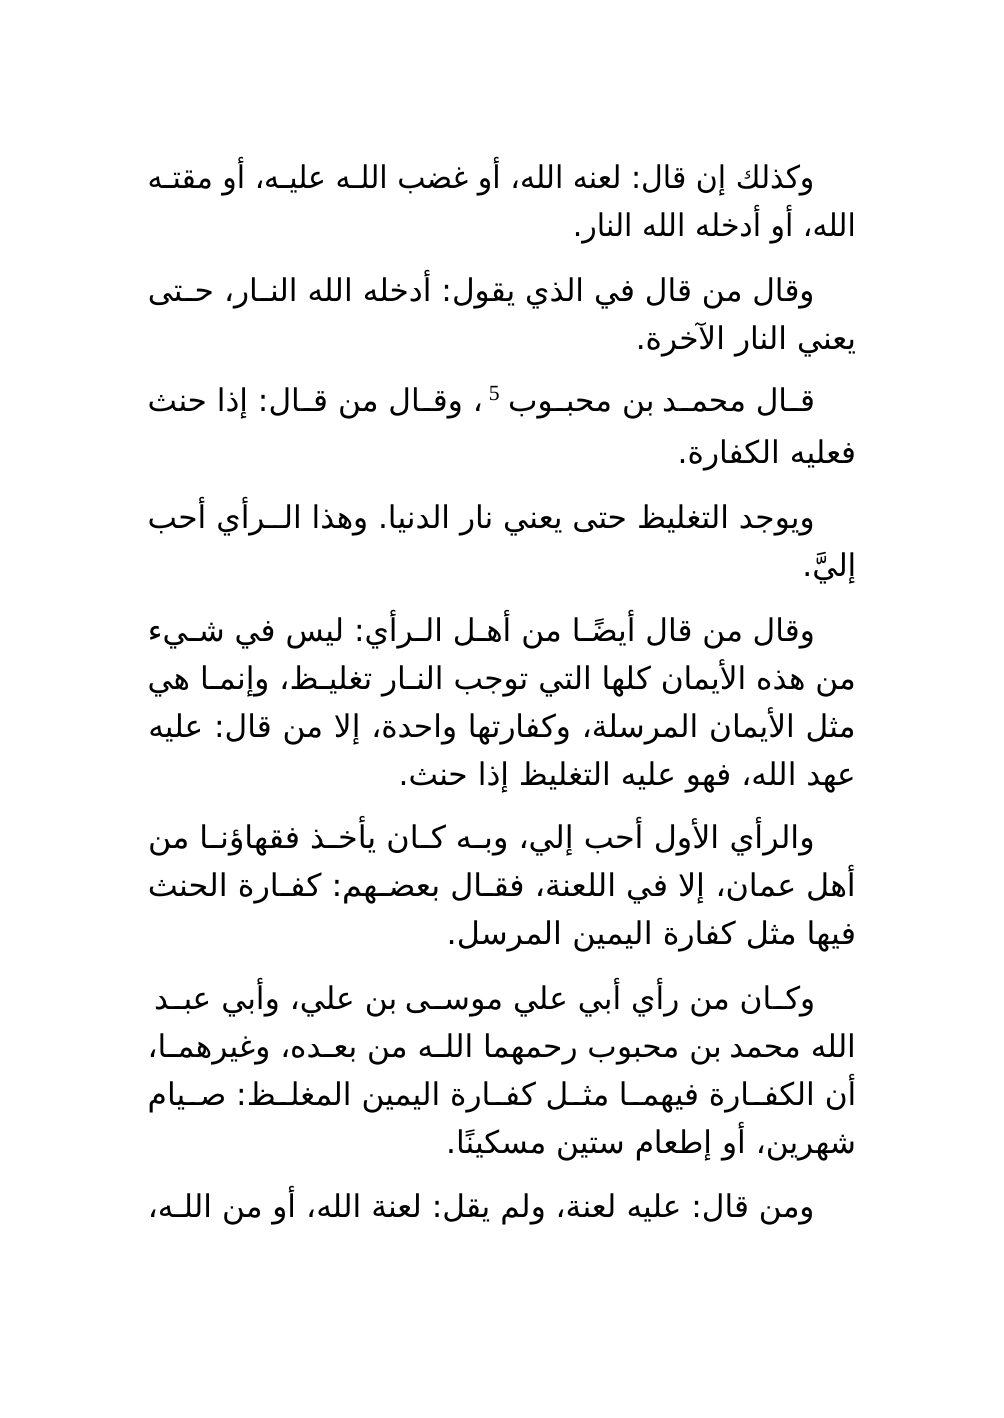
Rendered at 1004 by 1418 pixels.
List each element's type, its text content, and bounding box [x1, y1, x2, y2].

text قال محمد بن محبوب 5 ، وقال من قال: إذا حنث فعليه الكفارة. [148, 375, 856, 471]
text وقال من قال في الذي يقول: أدخله الله النار، حتى يعني النار الآخرة. [148, 261, 856, 357]
text والرأي الأول أحب إلي، وبه كان يأخذ فقهاؤنا من أهل عمان، إلا في اللعنة، فقال بعضهم: كفارة الحنث فيها مثل كفارة اليمين المرسل. [148, 808, 856, 952]
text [148, 1177, 856, 1225]
text وكذلك إن قال: لعنه الله، أو غضب الله عليه، أو مقته الله، أو أدخله الله النار. [148, 148, 856, 243]
text وكان من رأي أبي علي موسى بن علي، وأبي عبد الله محمد بن محبوب رحمهما الله من بعده، وغيرهما، أن الكفارة فيهما مثل كفارة اليمين المغلظ: صيام شهرين، أو إطعام ستين مسكينًا. [148, 969, 856, 1160]
text ويوجد التغليظ حتى يعني نار الدنيا. وهذا الرأي أحب إليَّ. [148, 488, 856, 584]
text وقال من قال أيضًا من أهل الرأي: ليس في شيء من هذه الأيمان كلها التي توجب النار تغليظ، وإنما هي مثل الأيمان المرسلة، وكفارتها واحدة، إلا من قال: عليه عهد الله، فهو عليه التغليظ إذا حنث. [148, 601, 856, 792]
